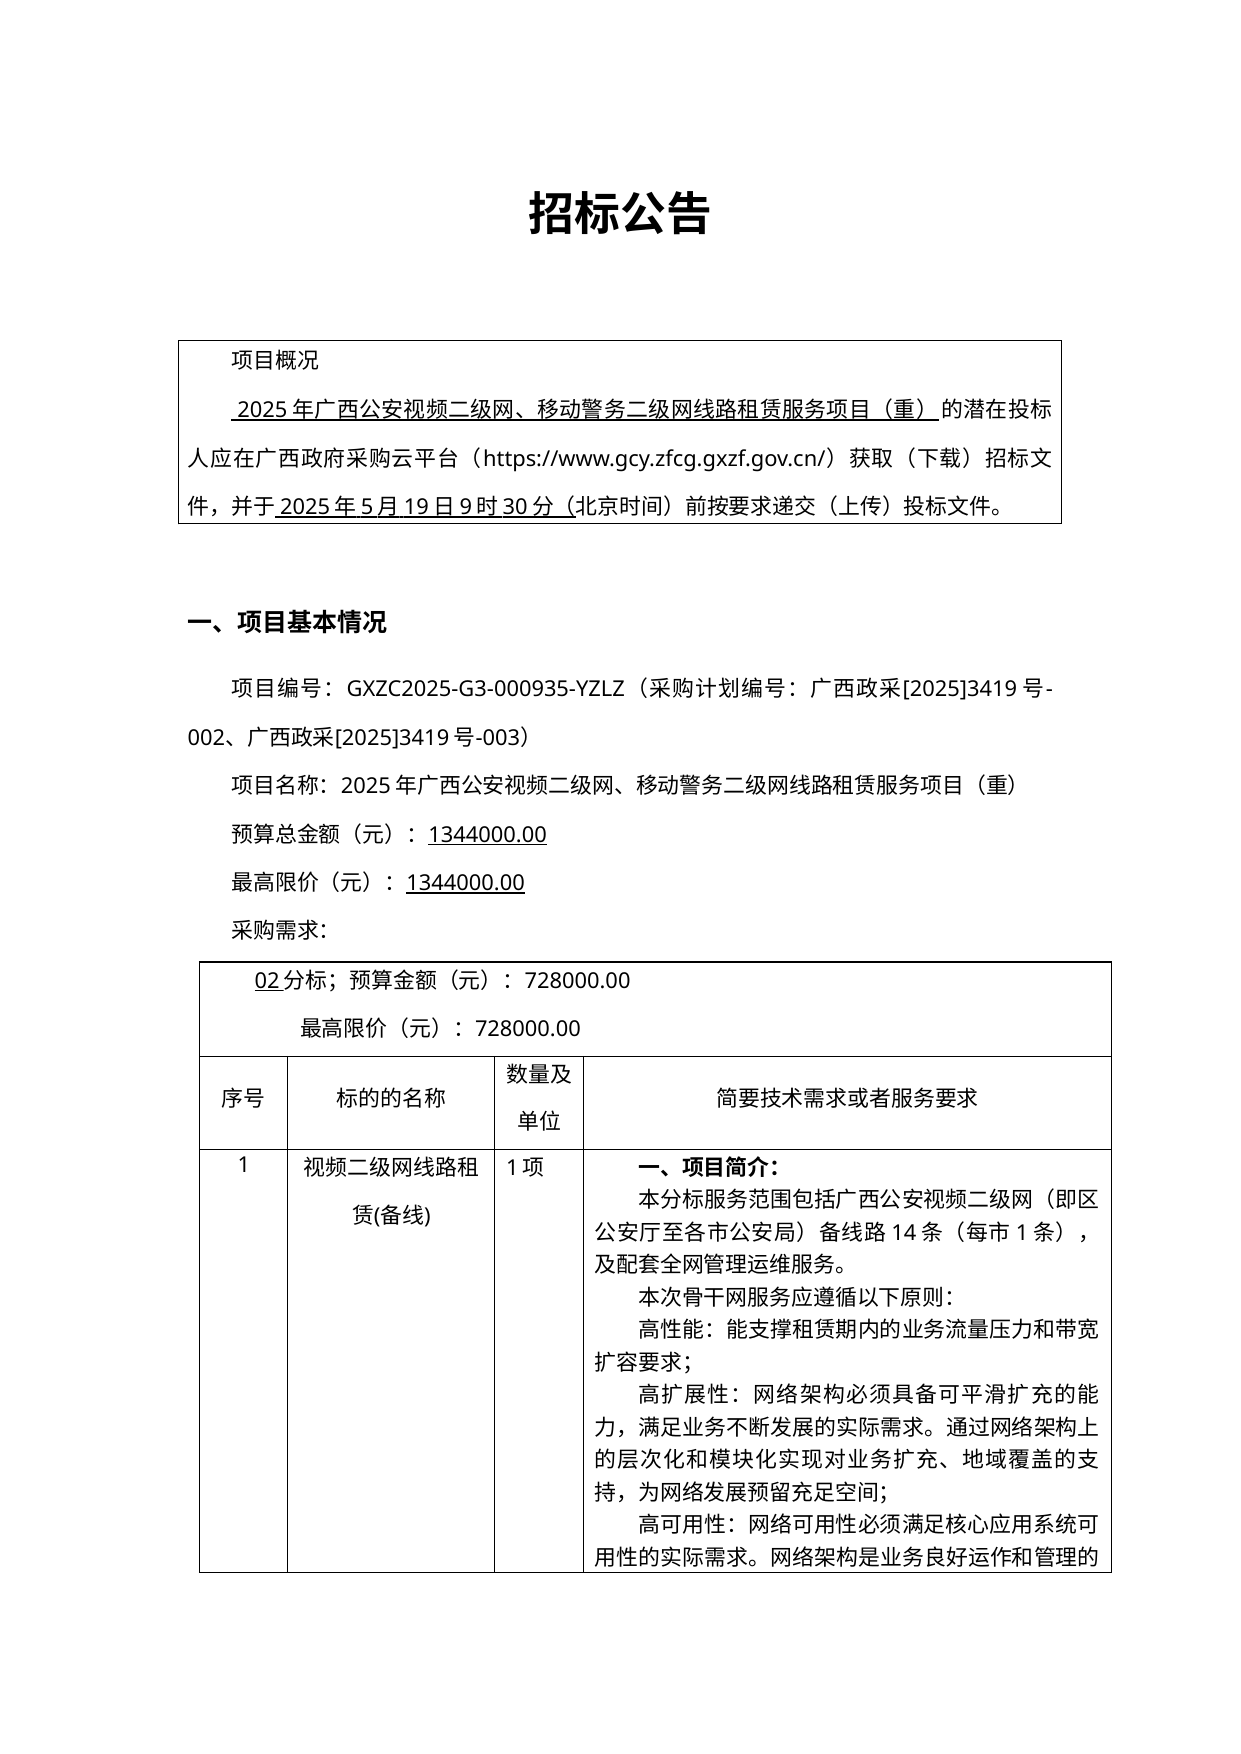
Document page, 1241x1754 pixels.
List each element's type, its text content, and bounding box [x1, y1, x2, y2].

text 项目名称：2025年广西公安视频二级网、移动警务二级网线路租赁服务项目（重） [187, 768, 1053, 801]
text 采购需求： [187, 913, 1053, 946]
table_cell 序号 [200, 1057, 287, 1148]
text 一、项目基本情况 [187, 588, 1053, 653]
text 预算总金额（元）：1344000.00 [187, 816, 1053, 849]
table_cell 数量及 单位 [495, 1057, 583, 1148]
table_cell 简要技术需求或者服务要求 [584, 1057, 1111, 1148]
text 2025年广西公安视频二级网、移动警务二级网线路租赁服务项目（重）的潜在投标人应在广西政府采购云平台（https://www.gcy.zfcg.gxzf.gov.cn/）获取（下载）招标文件，并于 2025年5月19日9时30分（北京时间）前按要求递交（上传）投标文件。 [179, 388, 1061, 523]
table_cell 1项 [495, 1150, 583, 1572]
text 项目概况 [179, 341, 1061, 376]
text 项目编号：GXZC2025-G3-000935-YZLZ（采购计划编号：广西政采[2025]3419号-002、广西政采[2025]3419号-003） [187, 671, 1053, 752]
subtitle 招标公告 [187, 162, 1053, 259]
table_cell 视频二级网线路租赁(备线) [288, 1150, 494, 1572]
table_cell 1 [200, 1150, 287, 1572]
text 最高限价（元）：1344000.00 [187, 865, 1053, 897]
table_cell 标的的名称 [288, 1057, 494, 1148]
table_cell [584, 1150, 1111, 1572]
table_header 02分标；预算金额（元）：728000.00 最高限价（元）：728000.00 [200, 963, 1111, 1056]
